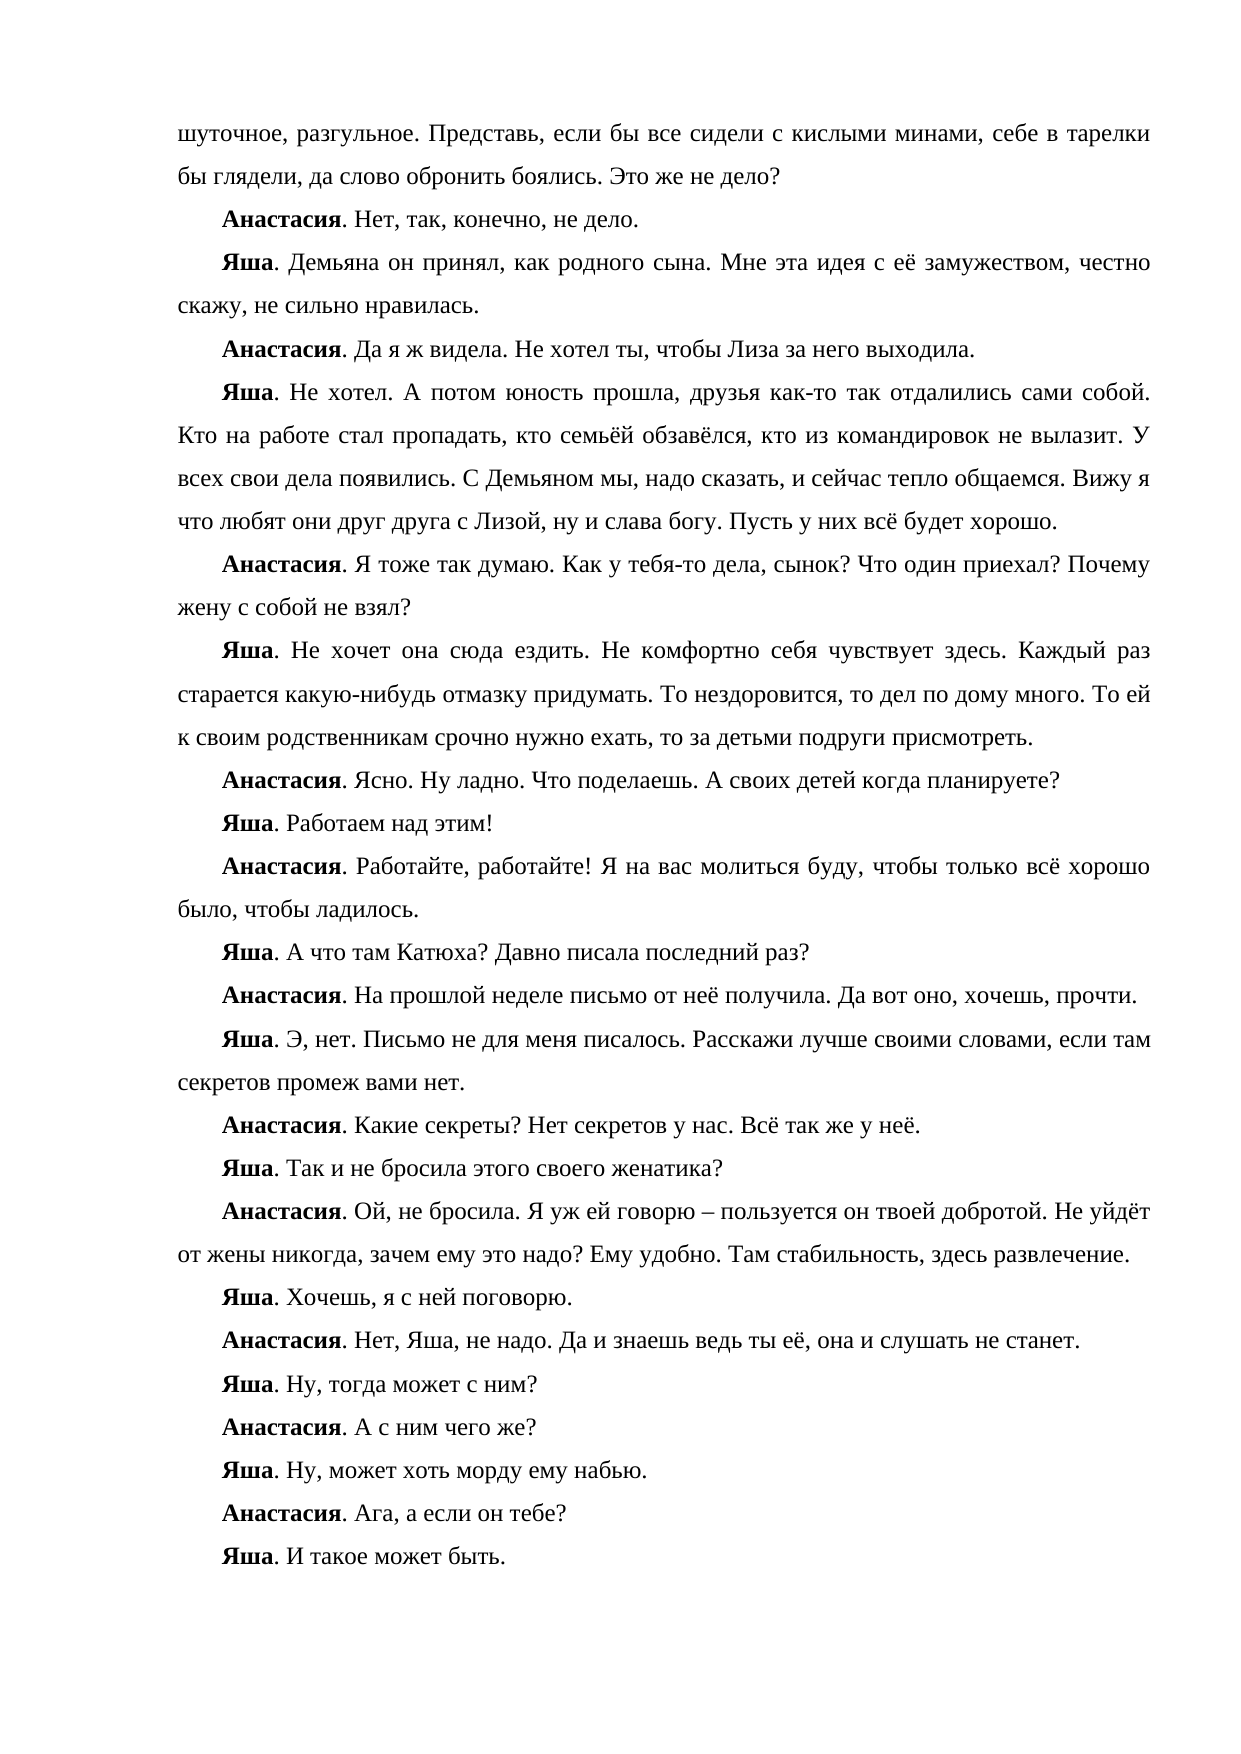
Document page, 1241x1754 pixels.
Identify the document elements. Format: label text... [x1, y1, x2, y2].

text Яша. Хочешь, я с ней поговорю. [177, 1282, 1152, 1311]
text Яша. Не хотел. А потом юность прошла, друзья как-то так отдалились сами собой. Кто на работе стал пропадать, кто семьёй обзавёлся, кто из командировок не вылазит. У всех свои дела появились. С Демьяном мы, надо сказать, и сейчас тепло общаемся. Вижу я что любят они друг друга с Лизой, ну и слава богу. Пусть у них всё будет хорошо. [177, 377, 1152, 535]
text Яша. Демьяна он принял, как родного сына. Мне эта идея с её замужеством, честно скажу, не сильно нравилась. [177, 247, 1152, 319]
text Яша. Так и не бросила этого своего женатика? [177, 1153, 1152, 1182]
text Яша. Ну, тогда может с ним? [177, 1369, 1152, 1397]
text Анастасия. Я тоже так думаю. Как у тебя-то дела, сынок? Что один приехал? Почему жену с собой не взял? [177, 549, 1152, 621]
text Яша. Ну, может хоть морду ему набью. [177, 1455, 1152, 1484]
text Анастасия. На прошлой неделе письмо от неё получила. Да вот оно, хочешь, прочти. [177, 981, 1152, 1009]
text Яша. Не хочет она сюда ездить. Не комфортно себя чувствует здесь. Каждый раз старается какую-нибудь отмазку придумать. То нездоровится, то дел по дому много. То ей к своим родственникам срочно нужно ехать, то за детьми подруги присмотреть. [177, 636, 1152, 751]
text Анастасия. А с ним чего же? [177, 1412, 1152, 1441]
text Анастасия. Ясно. Ну ладно. Что поделаешь. А своих детей когда планируете? [177, 765, 1152, 794]
text Анастасия. Нет, так, конечно, не дело. [177, 204, 1152, 233]
text Яша. А что там Катюха? Давно писала последний раз? [177, 937, 1152, 966]
text Анастасия. Да я ж видела. Не хотел ты, чтобы Лиза за него выходила. [177, 334, 1152, 362]
text Анастасия. Какие секреты? Нет секретов у нас. Всё так же у неё. [177, 1110, 1152, 1139]
text Анастасия. Работайте, работайте! Я на вас молиться буду, чтобы только всё хорошо было, чтобы ладилось. [177, 851, 1152, 923]
text Анастасия. Ага, а если он тебе? [177, 1498, 1152, 1527]
text Яша. И такое может быть. [177, 1541, 1152, 1570]
text Анастасия. Нет, Яша, не надо. Да и знаешь ведь ты её, она и слушать не станет. [177, 1326, 1152, 1354]
text Яша. Работаем над этим! [177, 808, 1152, 837]
text Анастасия. Ой, не бросила. Я уж ей говорю – пользуется он твоей добротой. Не уйдёт от жены никогда, зачем ему это надо? Ему удобно. Там стабильность, здесь развлечение. [177, 1196, 1152, 1268]
text Яша. Э, нет. Письмо не для меня писалось. Расскажи лучше своими словами, если там секретов промеж вами нет. [177, 1024, 1152, 1096]
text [177, 118, 1152, 190]
